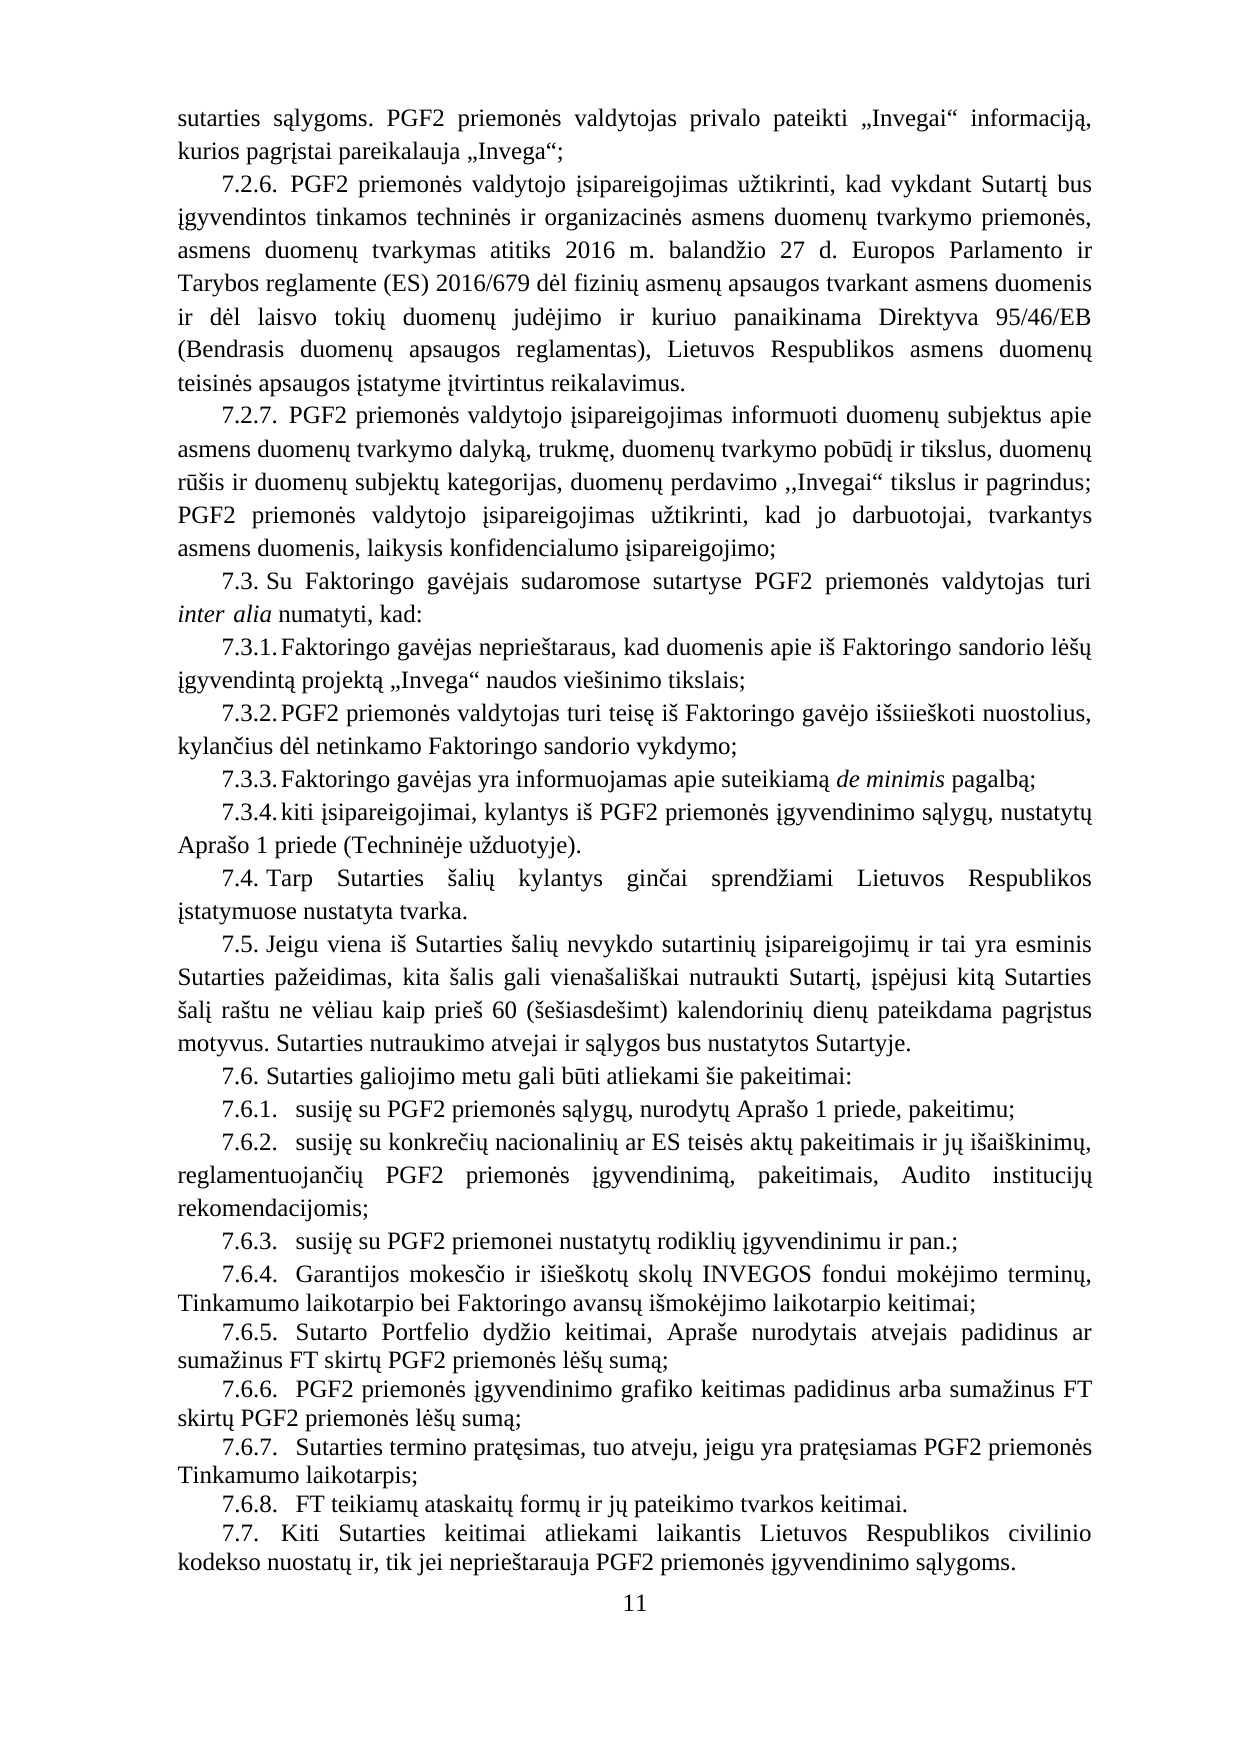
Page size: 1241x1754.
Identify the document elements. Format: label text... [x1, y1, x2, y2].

list PGF2 priemonės įgyvendinimo grafiko keitimas padidinus arba sumažinus FT skirtų PGF2 priemonės lėšų sumą; [177, 1374, 1093, 1432]
list Sutarto Portfelio dydžio keitimai, Apraše nurodytais atvejais padidinus ar sumažinus FT skirtų PGF2 priemonės lėšų sumą; [177, 1317, 1093, 1374]
list Sutarties termino pratęsimas, tuo atveju, jeigu yra pratęsiamas PGF2 priemonės Tinkamumo laikotarpis; [177, 1432, 1093, 1489]
list Kiti Sutarties keitimai atliekami laikantis Lietuvos Respublikos civilinio kodekso nuostatų ir, tik jei neprieštarauja PGF2 priemonės įgyvendinimo sąlygoms. [177, 1518, 1093, 1575]
list PGF2 priemonės valdytojo įsipareigojimas užtikrinti, kad vykdant Sutartį bus įgyvendintos tinkamos techninės ir organizacinės asmens duomenų tvarkymo priemonės, asmens duomenų tvarkymas atitiks 2016 m. balandžio 27 d. Europos Parlamento ir Tarybos reglamente (ES) 2016/679 dėl fizinių asmenų apsaugos tvarkant asmens duomenis ir dėl laisvo tokių duomenų judėjimo ir kuriuo panaikinama Direktyva 95/46/EB (Bendrasis duomenų apsaugos reglamentas), Lietuvos Respublikos asmens duomenų teisinės apsaugos įstatyme įtvirtintus reikalavimus. [177, 169, 1093, 396]
list kiti įsipareigojimai, kylantys iš PGF2 priemonės įgyvendinimo sąlygų, nustatytų Aprašo 1 priede (Techninėje užduotyje). [177, 797, 1093, 859]
list PGF2 priemonės valdytojas turi teisę iš Faktoringo gavėjo išsiieškoti nuostolius, kylančius dėl netinkamo Faktoringo sandorio vykdymo; [177, 698, 1093, 759]
list Tarp Sutarties šalių kylantys ginčai sprendžiami Lietuvos Respublikos įstatymuose nustatyta tvarka. [177, 863, 1093, 925]
list Jeigu viena iš Sutarties šalių nevykdo sutartinių įsipareigojimų ir tai yra esminis Sutarties pažeidimas, kita šalis gali vienašališkai nutraukti Sutartį, įspėjusi kitą Sutarties šalį raštu ne vėliau kaip prieš 60 (šešiasdešimt) kalendorinių dienų pateikdama pagrįstus motyvus. Sutarties nutraukimo atvejai ir sąlygos bus nustatytos Sutartyje. [177, 929, 1093, 1057]
list FT teikiamų ataskaitų formų ir jų pateikimo tvarkos keitimai. [177, 1489, 1093, 1518]
list susiję su PGF2 priemonei nustatytų rodiklių įgyvendinimu ir pan.; [177, 1226, 1093, 1255]
list susiję su PGF2 priemonės sąlygų, nurodytų Aprašo 1 priede, pakeitimu; [177, 1094, 1093, 1123]
list Faktoringo gavėjas yra informuojamas apie suteikiamą de minimis pagalbą; [177, 764, 1093, 793]
list susiję su konkrečių nacionalinių ar ES teisės aktų pakeitimais ir jų išaiškinimų, reglamentuojančių PGF2 priemonės įgyvendinimą, pakeitimais, Audito institucijų rekomendacijomis; [177, 1127, 1093, 1222]
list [177, 103, 1093, 165]
list Sutarties galiojimo metu gali būti atliekami šie pakeitimai: [177, 1061, 1093, 1090]
list Faktoringo gavėjas neprieštaraus, kad duomenis apie iš Faktoringo sandorio lėšų įgyvendintą projektą „Invega“ naudos viešinimo tikslais; [177, 632, 1093, 693]
list Su Faktoringo gavėjais sudaromose sutartyse PGF2 priemonės valdytojas turi inter alia numatyti, kad: [177, 566, 1093, 627]
list PGF2 priemonės valdytojo įsipareigojimas informuoti duomenų subjektus apie asmens duomenų tvarkymo dalyką, trukmę, duomenų tvarkymo pobūdį ir tikslus, duomenų rūšis ir duomenų subjektų kategorijas, duomenų perdavimo ,,Invegai“ tikslus ir pagrindus; PGF2 priemonės valdytojo įsipareigojimas užtikrinti, kad jo darbuotojai, tvarkantys asmens duomenis, laikysis konfidencialumo įsipareigojimo; [177, 401, 1093, 561]
list Garantijos mokesčio ir išieškotų skolų INVEGOS fondui mokėjimo terminų, Tinkamumo laikotarpio bei Faktoringo avansų išmokėjimo laikotarpio keitimai; [177, 1259, 1093, 1317]
